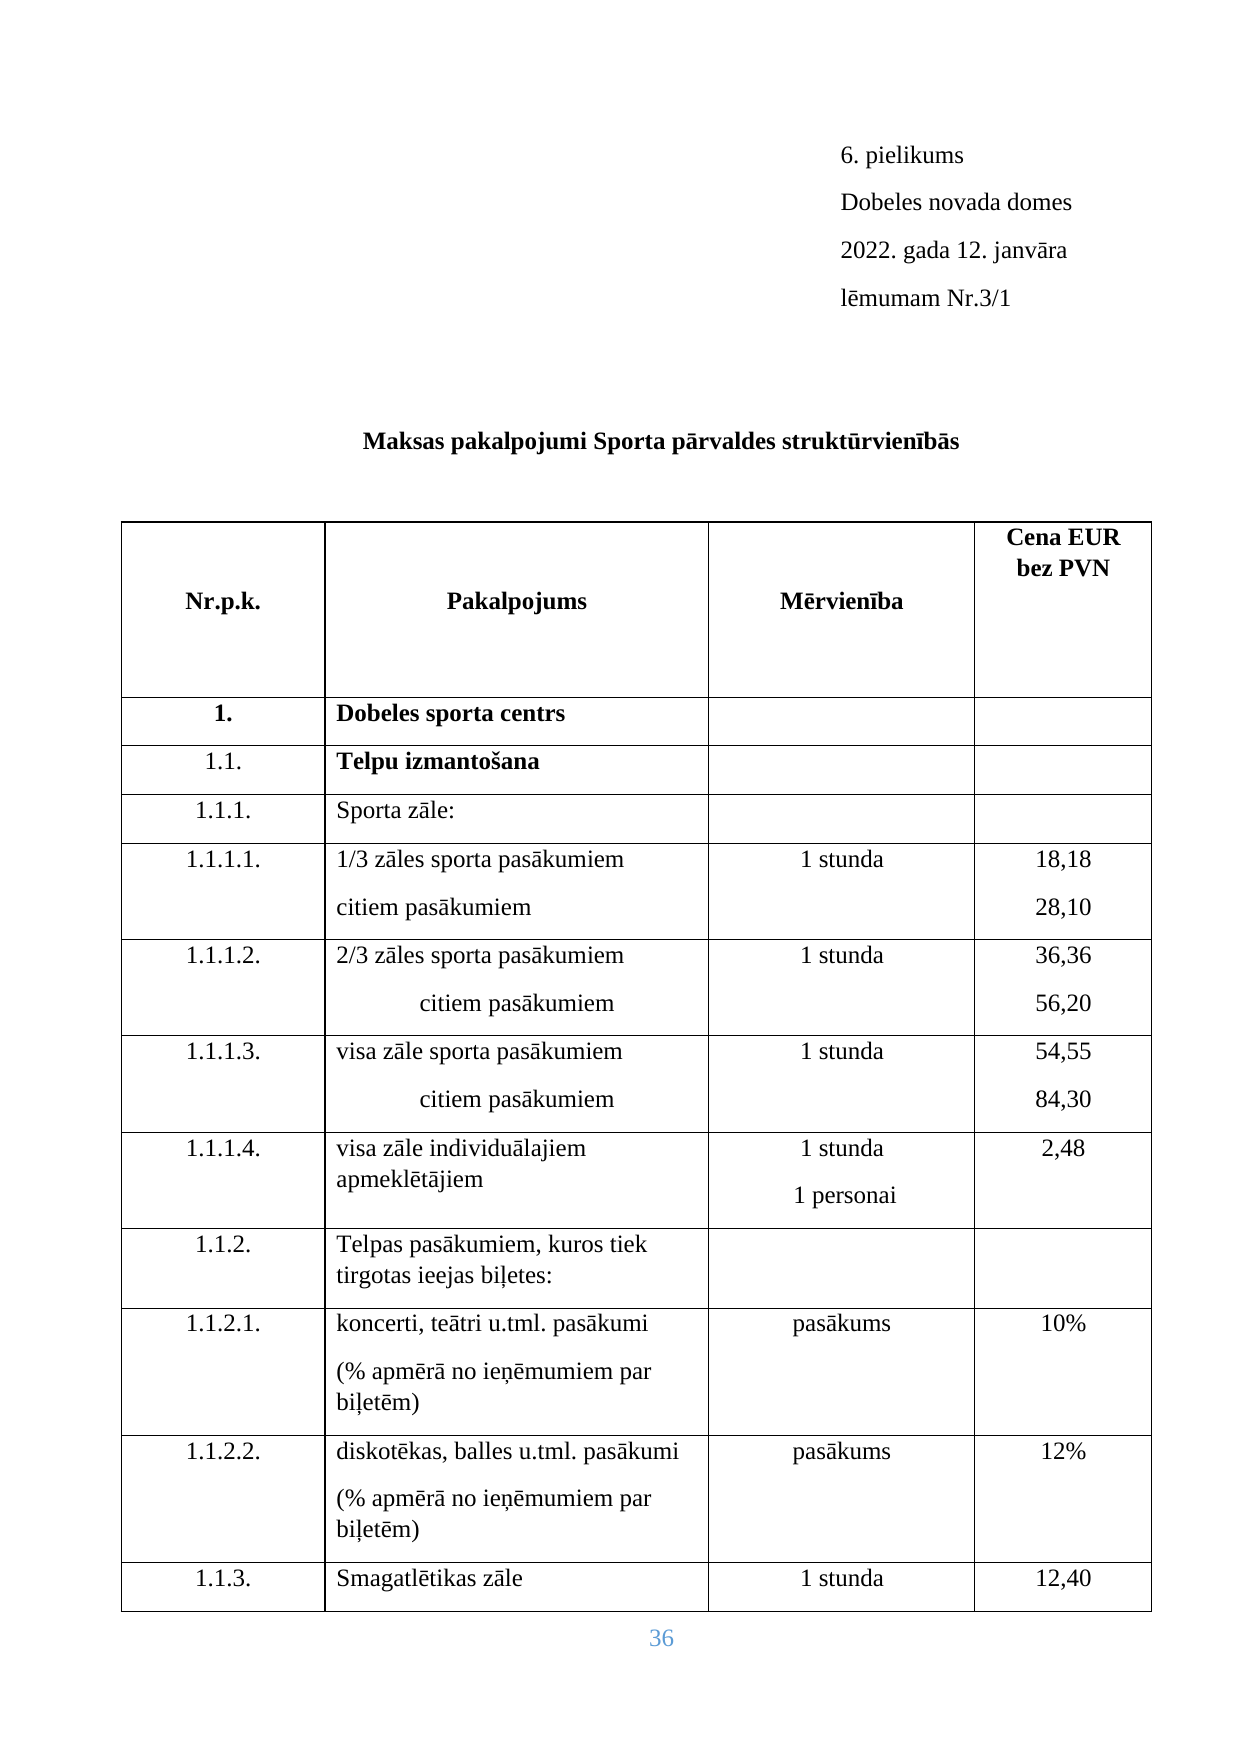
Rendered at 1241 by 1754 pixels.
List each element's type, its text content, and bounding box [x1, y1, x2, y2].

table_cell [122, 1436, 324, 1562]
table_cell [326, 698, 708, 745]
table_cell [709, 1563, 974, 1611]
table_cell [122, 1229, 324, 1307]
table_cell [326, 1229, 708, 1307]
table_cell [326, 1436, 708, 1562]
text 6. pielikums [765, 140, 1157, 168]
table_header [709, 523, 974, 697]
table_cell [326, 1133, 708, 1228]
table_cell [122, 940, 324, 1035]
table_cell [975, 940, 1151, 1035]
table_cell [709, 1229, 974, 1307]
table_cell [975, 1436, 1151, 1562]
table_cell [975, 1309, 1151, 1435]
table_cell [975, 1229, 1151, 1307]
text lēmumam Nr.3/1 [765, 283, 1157, 312]
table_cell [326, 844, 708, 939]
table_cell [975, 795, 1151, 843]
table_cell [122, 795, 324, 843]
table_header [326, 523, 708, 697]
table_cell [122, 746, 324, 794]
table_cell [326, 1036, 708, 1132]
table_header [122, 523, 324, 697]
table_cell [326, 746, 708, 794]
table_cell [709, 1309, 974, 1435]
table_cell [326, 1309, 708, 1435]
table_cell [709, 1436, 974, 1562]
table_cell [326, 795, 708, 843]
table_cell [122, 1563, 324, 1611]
text Maksas pakalpojumi Sporta pārvaldes struktūrvienībās [165, 426, 1157, 455]
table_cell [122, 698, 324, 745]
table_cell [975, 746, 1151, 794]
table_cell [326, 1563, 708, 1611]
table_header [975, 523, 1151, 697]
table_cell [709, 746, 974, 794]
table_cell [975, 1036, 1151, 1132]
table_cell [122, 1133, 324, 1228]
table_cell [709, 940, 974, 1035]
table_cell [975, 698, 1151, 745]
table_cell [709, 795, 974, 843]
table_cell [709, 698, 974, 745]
text 2022. gada 12. janvāra [765, 235, 1157, 264]
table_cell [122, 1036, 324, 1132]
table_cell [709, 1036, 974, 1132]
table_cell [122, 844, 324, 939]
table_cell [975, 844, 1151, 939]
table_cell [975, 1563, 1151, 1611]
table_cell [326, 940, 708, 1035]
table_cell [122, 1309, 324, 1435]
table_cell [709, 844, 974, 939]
text Dobeles novada domes [765, 187, 1157, 216]
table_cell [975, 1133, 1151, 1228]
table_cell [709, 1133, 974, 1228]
